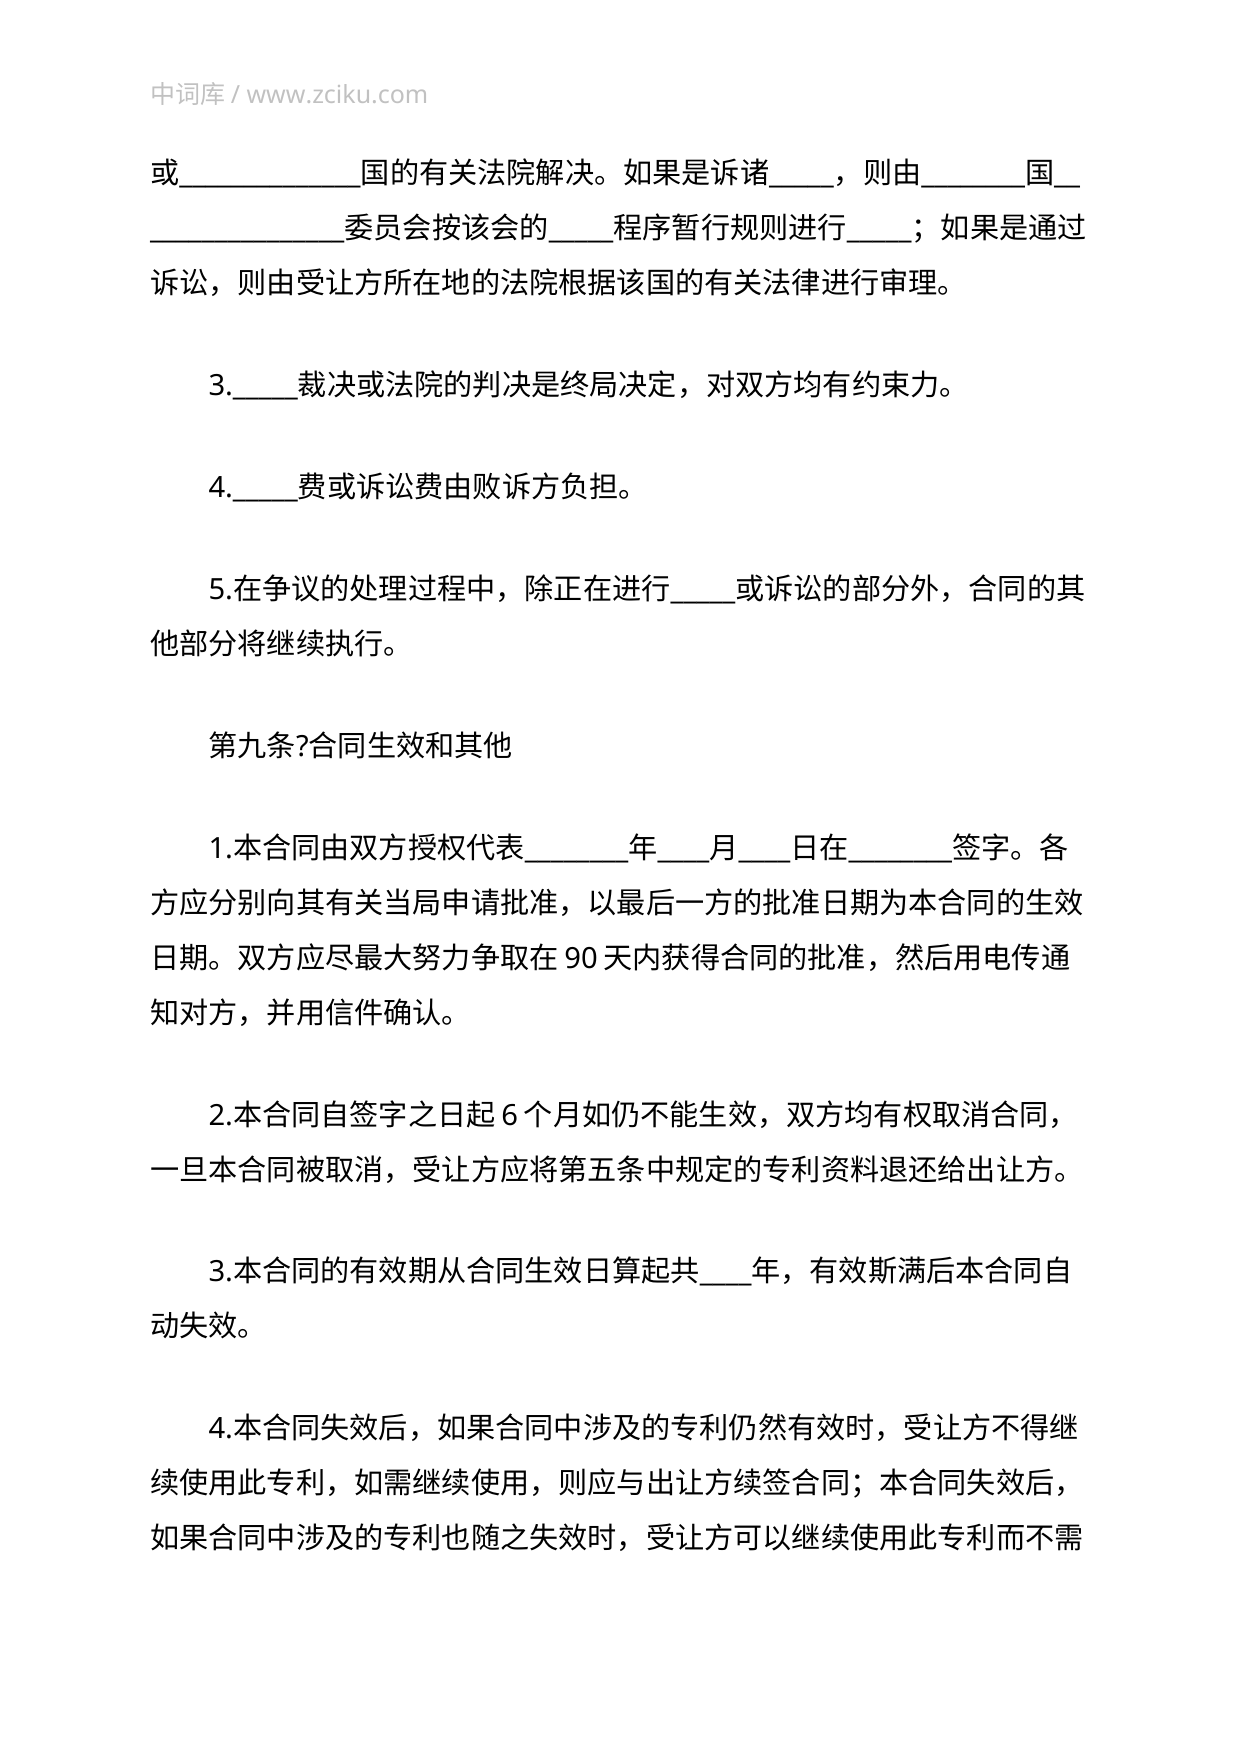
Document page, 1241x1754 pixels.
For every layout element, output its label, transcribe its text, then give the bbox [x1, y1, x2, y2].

text 第九条?合同生效和其他 [150, 722, 1090, 765]
text 1.本合同由双方授权代表________年____月____日在________签字。各方应分别向其有关当局申请批准，以最后一方的批准日期为本合同的生效日期。双方应尽最大努力争取在90天内获得合同的批准，然后用电传通知对方，并用信件确认。 [150, 824, 1090, 1032]
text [150, 150, 1090, 302]
text 2.本合同自签字之日起6个月如仍不能生效，双方均有权取消合同，一旦本合同被取消，受让方应将第五条中规定的专利资料退还给出让方。 [150, 1091, 1090, 1188]
text 4._____费或诉讼费由败诉方负担。 [150, 464, 1090, 506]
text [150, 1405, 1090, 1557]
text 3._____裁决或法院的判决是终局决定，对双方均有约束力。 [150, 362, 1090, 404]
text 3.本合同的有效期从合同生效日算起共____年，有效斯满后本合同自动失效。 [150, 1248, 1090, 1345]
text 5.在争议的处理过程中，除正在进行_____或诉讼的部分外，合同的其他部分将继续执行。 [150, 566, 1090, 663]
